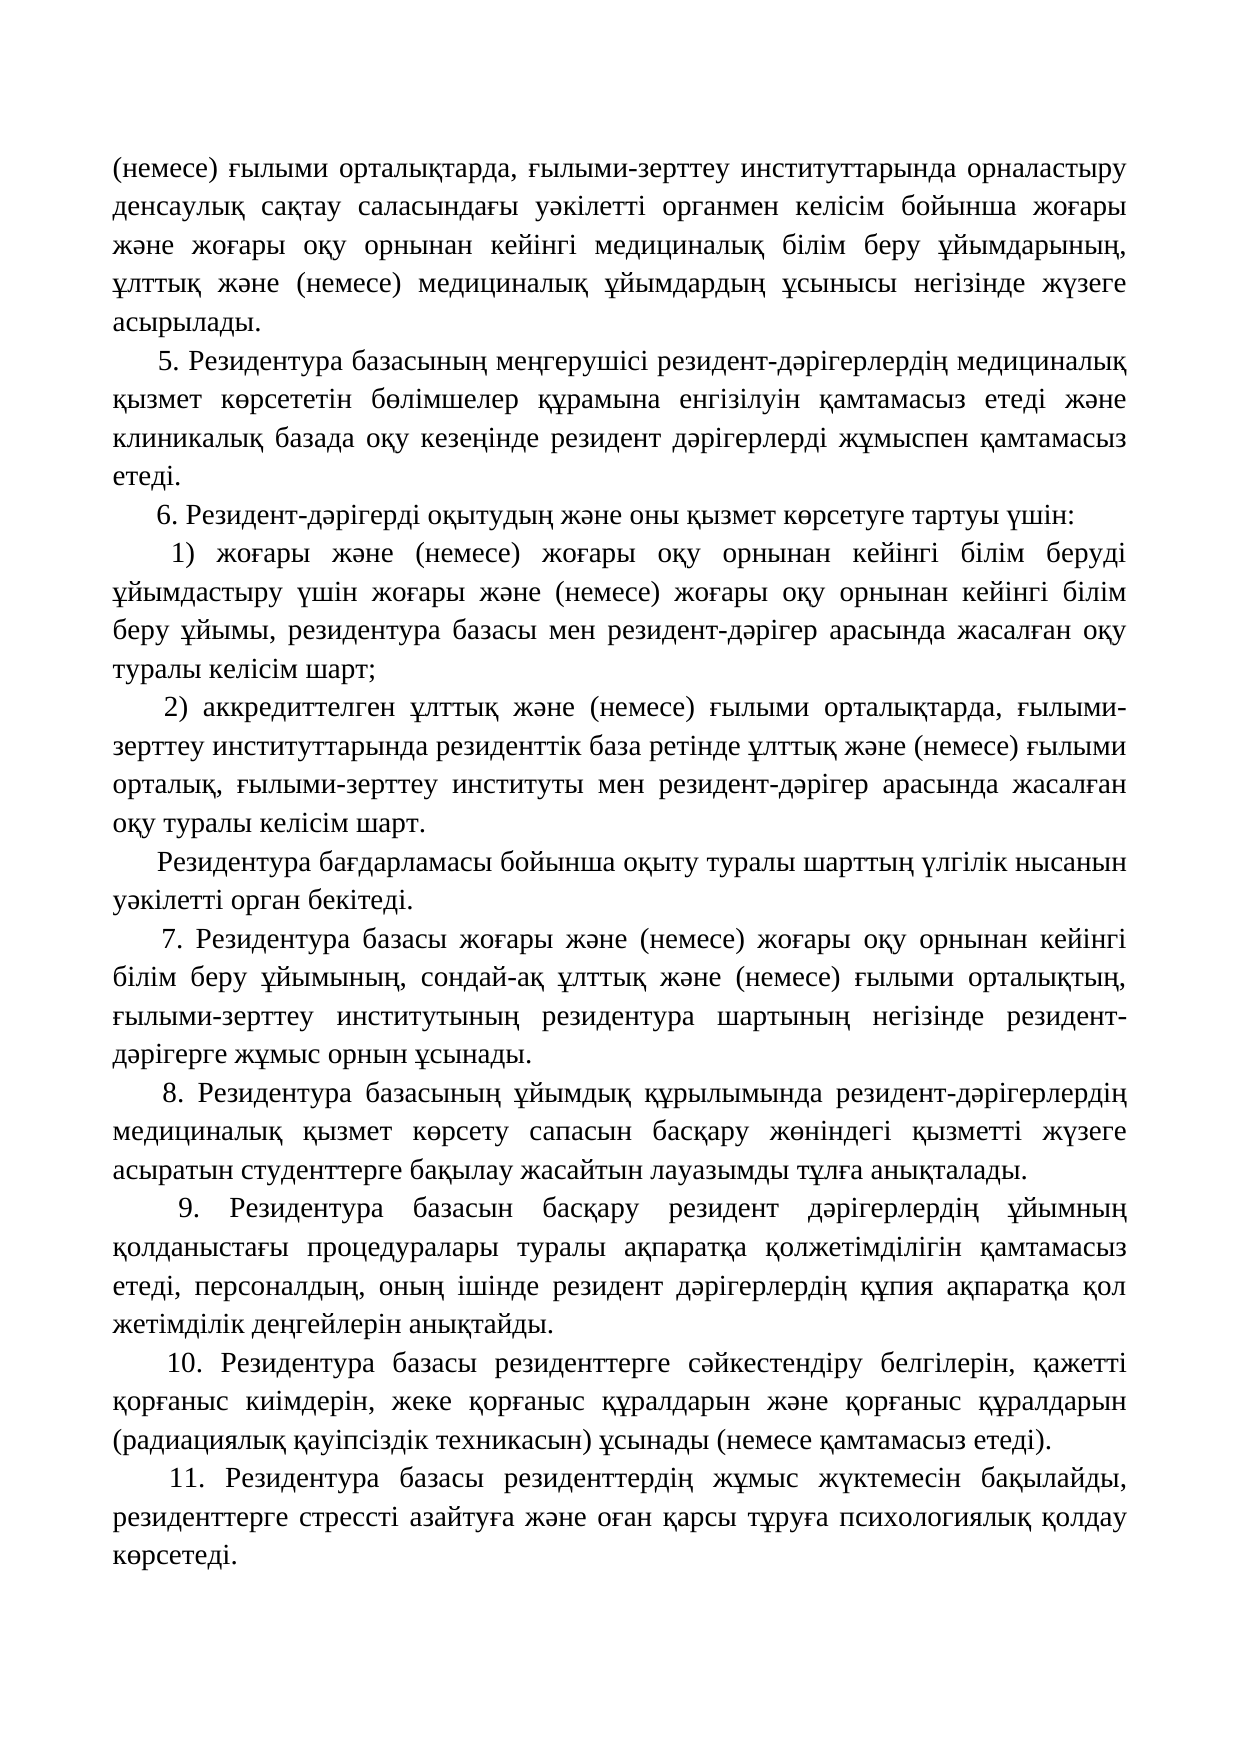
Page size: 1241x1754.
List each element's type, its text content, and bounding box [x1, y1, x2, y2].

text 6. Резидент-дәрігерді оқытудың және оны қызмет көрсетуге тартуы үшін: [112, 497, 1128, 530]
text 11. Резидентура базасы резиденттердің жұмыс жүктемесін бақылайды, резиденттерге стрессті азайтуға және оған қарсы тұруға психологиялық қолдау көрсетеді. [112, 1460, 1128, 1571]
text 9. Резидентура базасын басқару резидент дәрігерлердің ұйымның қолданыстағы процедуралары туралы ақпаратқа қолжетімділігін қамтамасыз етеді, персоналдың, оның ішінде резидент дәрігерлердің құпия ақпаратқа қол жетімділік деңгейлерін анықтайды. [112, 1191, 1128, 1340]
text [112, 150, 1128, 338]
text Резидентура бағдарламасы бойынша оқыту туралы шарттың үлгілік нысанын уәкілетті орган бекітеді. [112, 844, 1128, 916]
text 10. Резидентура базасы резиденттерге сәйкестендіру белгілерін, қажетті қорғаныс киімдерін, жеке қорғаныс құралдарын және қорғаныс құралдарын (радиациялық қауіпсіздік техникасын) ұсынады (немесе қамтамасыз етеді). [112, 1345, 1128, 1455]
text 1) жоғары және (немесе) жоғары оқу орнынан кейінгі білім беруді ұйымдастыру үшін жоғары және (немесе) жоғары оқу орнынан кейінгі білім беру ұйымы, резидентура базасы мен резидент-дәрігер арасында жасалған оқу туралы келісім шарт; [112, 535, 1128, 684]
text 2) аккредиттелген ұлттық және (немесе) ғылыми орталықтарда, ғылыми-зерттеу институттарында резиденттік база ретінде ұлттық және (немесе) ғылыми орталық, ғылыми-зерттеу институты мен резидент-дәрігер арасында жасалған оқу туралы келісім шарт. [112, 689, 1128, 839]
text 5. Резидентура базасының меңгерушісі резидент-дәрігерлердің медициналық қызмет көрсететін бөлімшелер құрамына енгізілуін қамтамасыз етеді және клиникалық базада оқу кезеңінде резидент дәрігерлерді жұмыспен қамтамасыз етеді. [112, 343, 1128, 492]
text 7. Резидентура базасы жоғары және (немесе) жоғары оқу орнынан кейінгі білім беру ұйымының, сондай-ақ ұлттық және (немесе) ғылыми орталықтың, ғылыми-зерттеу институтының резидентура шартының негізінде резидент-дәрігерге жұмыс орнын ұсынады. [112, 921, 1128, 1070]
text 8. Резидентура базасының ұйымдық құрылымында резидент-дәрігерлердің медициналық қызмет көрсету сапасын басқару жөніндегі қызметті жүзеге асыратын студенттерге бақылау жасайтын лауазымды тұлға анықталады. [112, 1075, 1128, 1186]
